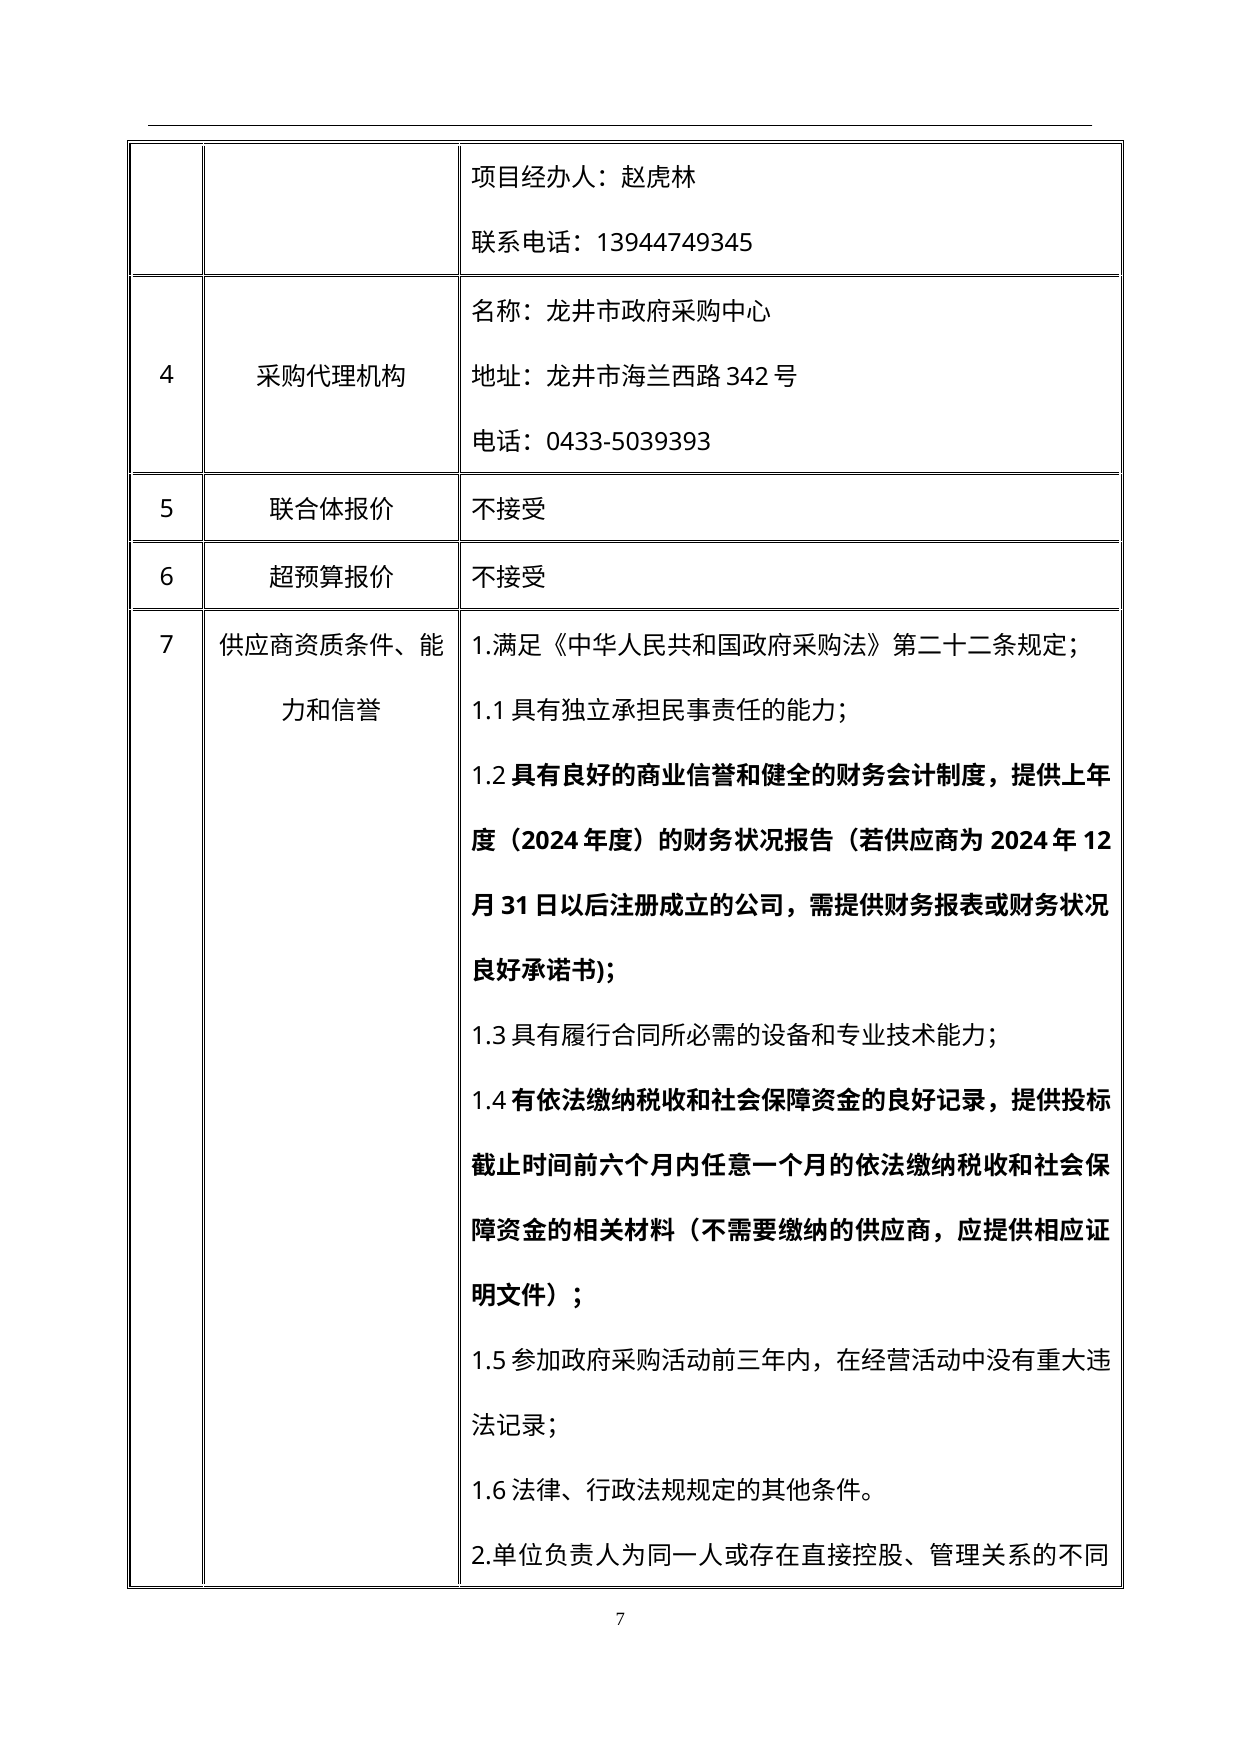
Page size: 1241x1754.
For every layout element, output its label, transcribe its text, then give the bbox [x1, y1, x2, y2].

table_cell 联合体报价 [205, 475, 458, 540]
table_cell 6 [131, 540, 202, 608]
table_cell 不接受 [461, 472, 1121, 540]
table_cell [460, 144, 1121, 273]
table_cell 5 [131, 472, 202, 540]
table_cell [460, 608, 1123, 1586]
table_cell 名称：龙井市政府采购中心 地址：龙井市海兰西路342号 电话：0433-5039393 [461, 274, 1121, 472]
table_cell 4 [131, 274, 202, 472]
table_cell 7 [129, 608, 204, 1586]
table_cell 超预算报价 [205, 543, 458, 608]
table_cell 采购人及联系方式 [204, 144, 459, 273]
table_cell 供应商资质条件、能力和信誉 [204, 611, 459, 1586]
table_cell 3 [129, 141, 204, 273]
table_cell 不接受 [461, 540, 1121, 608]
table_cell 采购代理机构 [205, 277, 458, 472]
